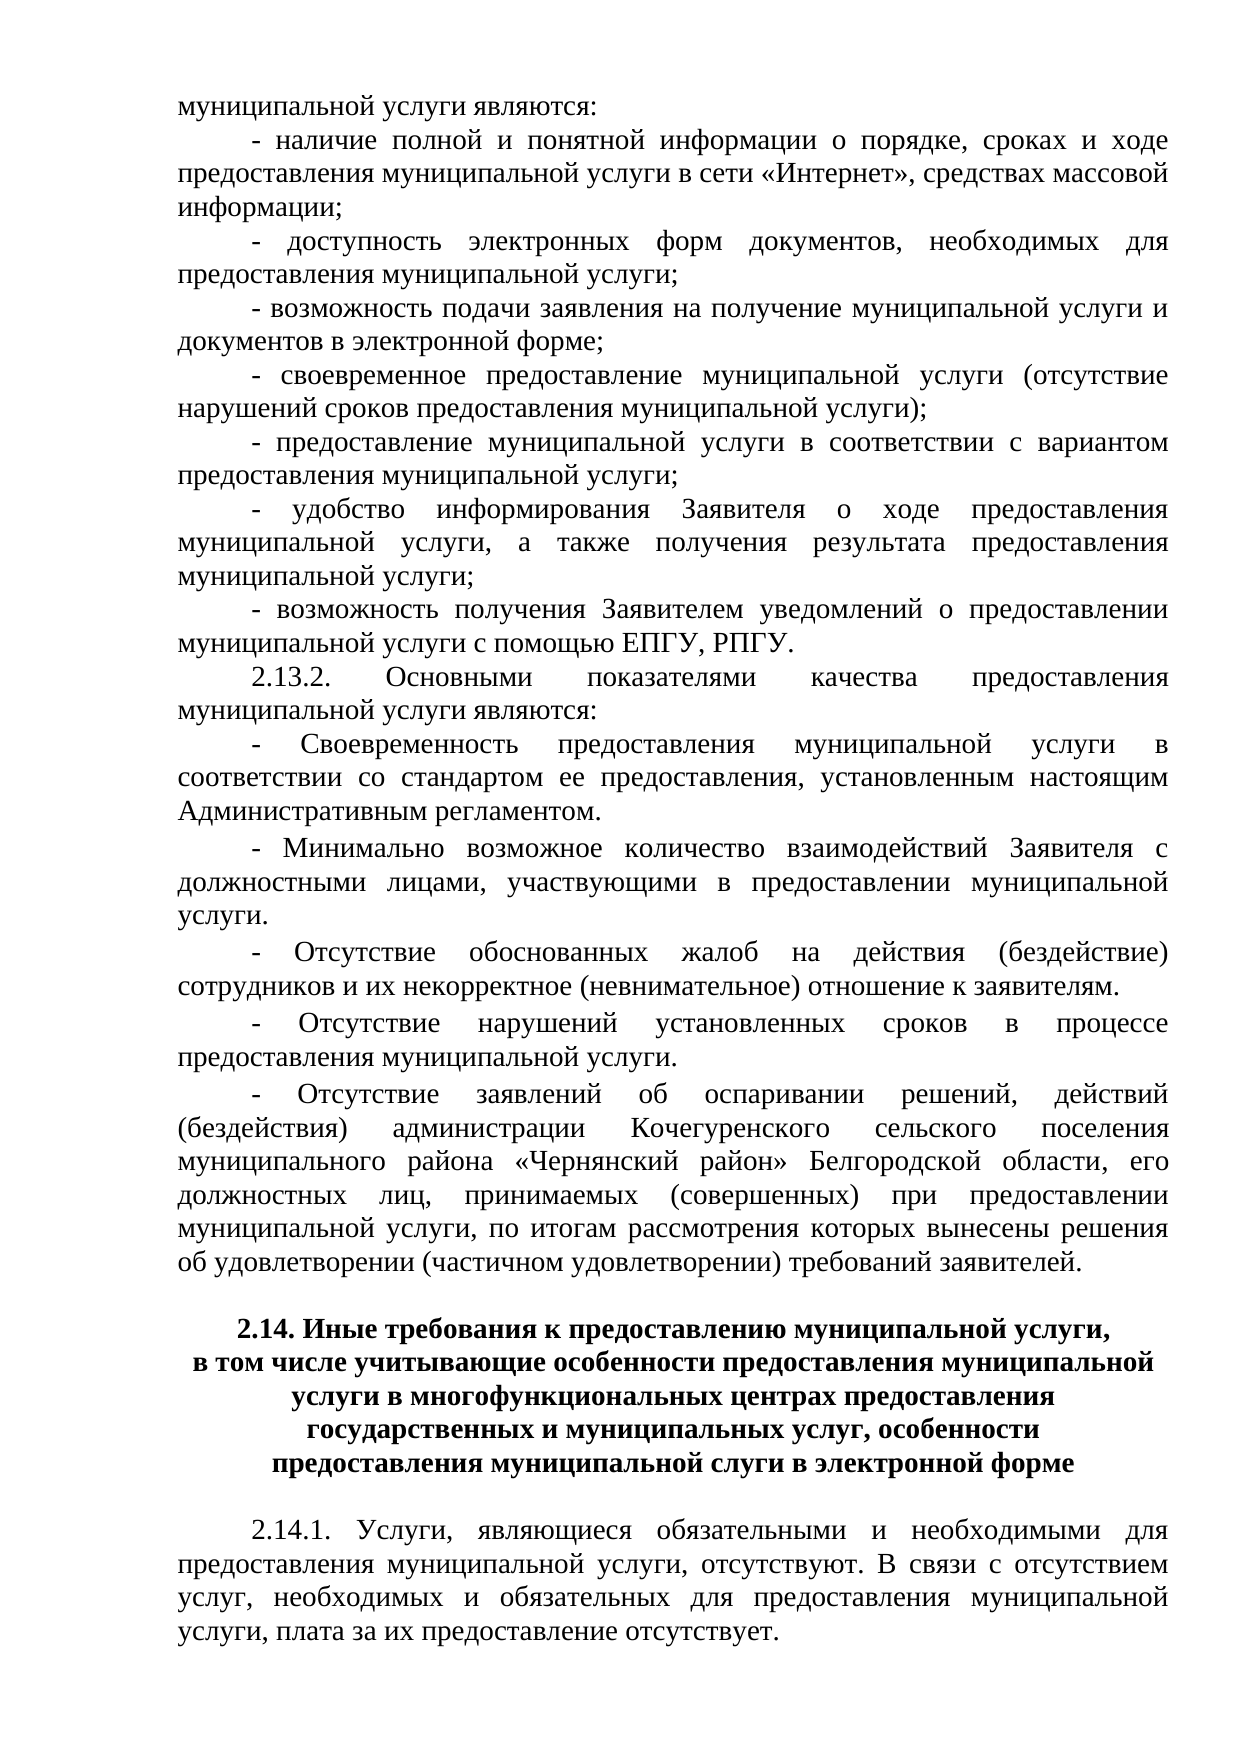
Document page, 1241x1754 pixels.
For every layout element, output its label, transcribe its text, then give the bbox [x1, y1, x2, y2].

text - доступность электронных форм документов, необходимых для предоставления муниципальной услуги; [177, 223, 1169, 290]
text - своевременное предоставление муниципальной услуги (отсутствие нарушений сроков предоставления муниципальной услуги); [177, 357, 1169, 424]
text 2.14.1. Услуги, являющиеся обязательными и необходимыми для предоставления муниципальной услуги, отсутствуют. В связи с отсутствием услуг, необходимых и обязательных для предоставления муниципальной услуги, плата за их предоставление отсутствует. [177, 1512, 1169, 1646]
text 2.13.2. Основными показателями качества предоставления муниципальной услуги являются: [177, 659, 1169, 726]
text - Минимально возможное количество взаимодействий Заявителя с должностными лицами, участвующими в предоставлении муниципальной услуги. [177, 830, 1169, 931]
text - удобство информирования Заявителя о ходе предоставления муниципальной услуги, а также получения результата предоставления муниципальной услуги; [177, 491, 1169, 592]
text - Своевременность предоставления муниципальной услуги в соответствии со стандартом ее предоставления, установленным настоящим Административным регламентом. [177, 726, 1169, 826]
text - возможность подачи заявления на получение муниципальной услуги и документов в электронной форме; [177, 290, 1169, 357]
text - Отсутствие заявлений об оспаривании решений, действий (бездействия) администрации Кочегуренского сельского поселения муниципального района «Чернянский район» Белгородской области, его должностных лиц, принимаемых (совершенных) при предоставлении муниципальной услуги, по итогам рассмотрения которых вынесены решения об удовлетворении (частичном удовлетворении) требований заявителей. [177, 1076, 1169, 1277]
text - предоставление муниципальной услуги в соответствии с вариантом предоставления муниципальной услуги; [177, 424, 1169, 491]
text - Отсутствие нарушений установленных сроков в процессе предоставления муниципальной услуги. [177, 1005, 1169, 1072]
text предоставления муниципальной слуги в электронной форме [177, 1445, 1169, 1479]
text 2.14. Иные требования к предоставлению муниципальной услуги, [177, 1311, 1169, 1344]
text в том числе учитывающие особенности предоставления муниципальной услуги в многофункциональных центрах предоставления государственных и муниципальных услуг, особенности [177, 1344, 1169, 1445]
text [177, 88, 1169, 122]
text - возможность получения Заявителем уведомлений о предоставлении муниципальной услуги с помощью ЕПГУ, РПГУ. [177, 592, 1169, 659]
text - Отсутствие обоснованных жалоб на действия (бездействие) сотрудников и их некорректное (невнимательное) отношение к заявителям. [177, 934, 1169, 1002]
text - наличие полной и понятной информации о порядке, сроках и ходе предоставления муниципальной услуги в сети «Интернет», средствах массовой информации; [177, 122, 1169, 223]
